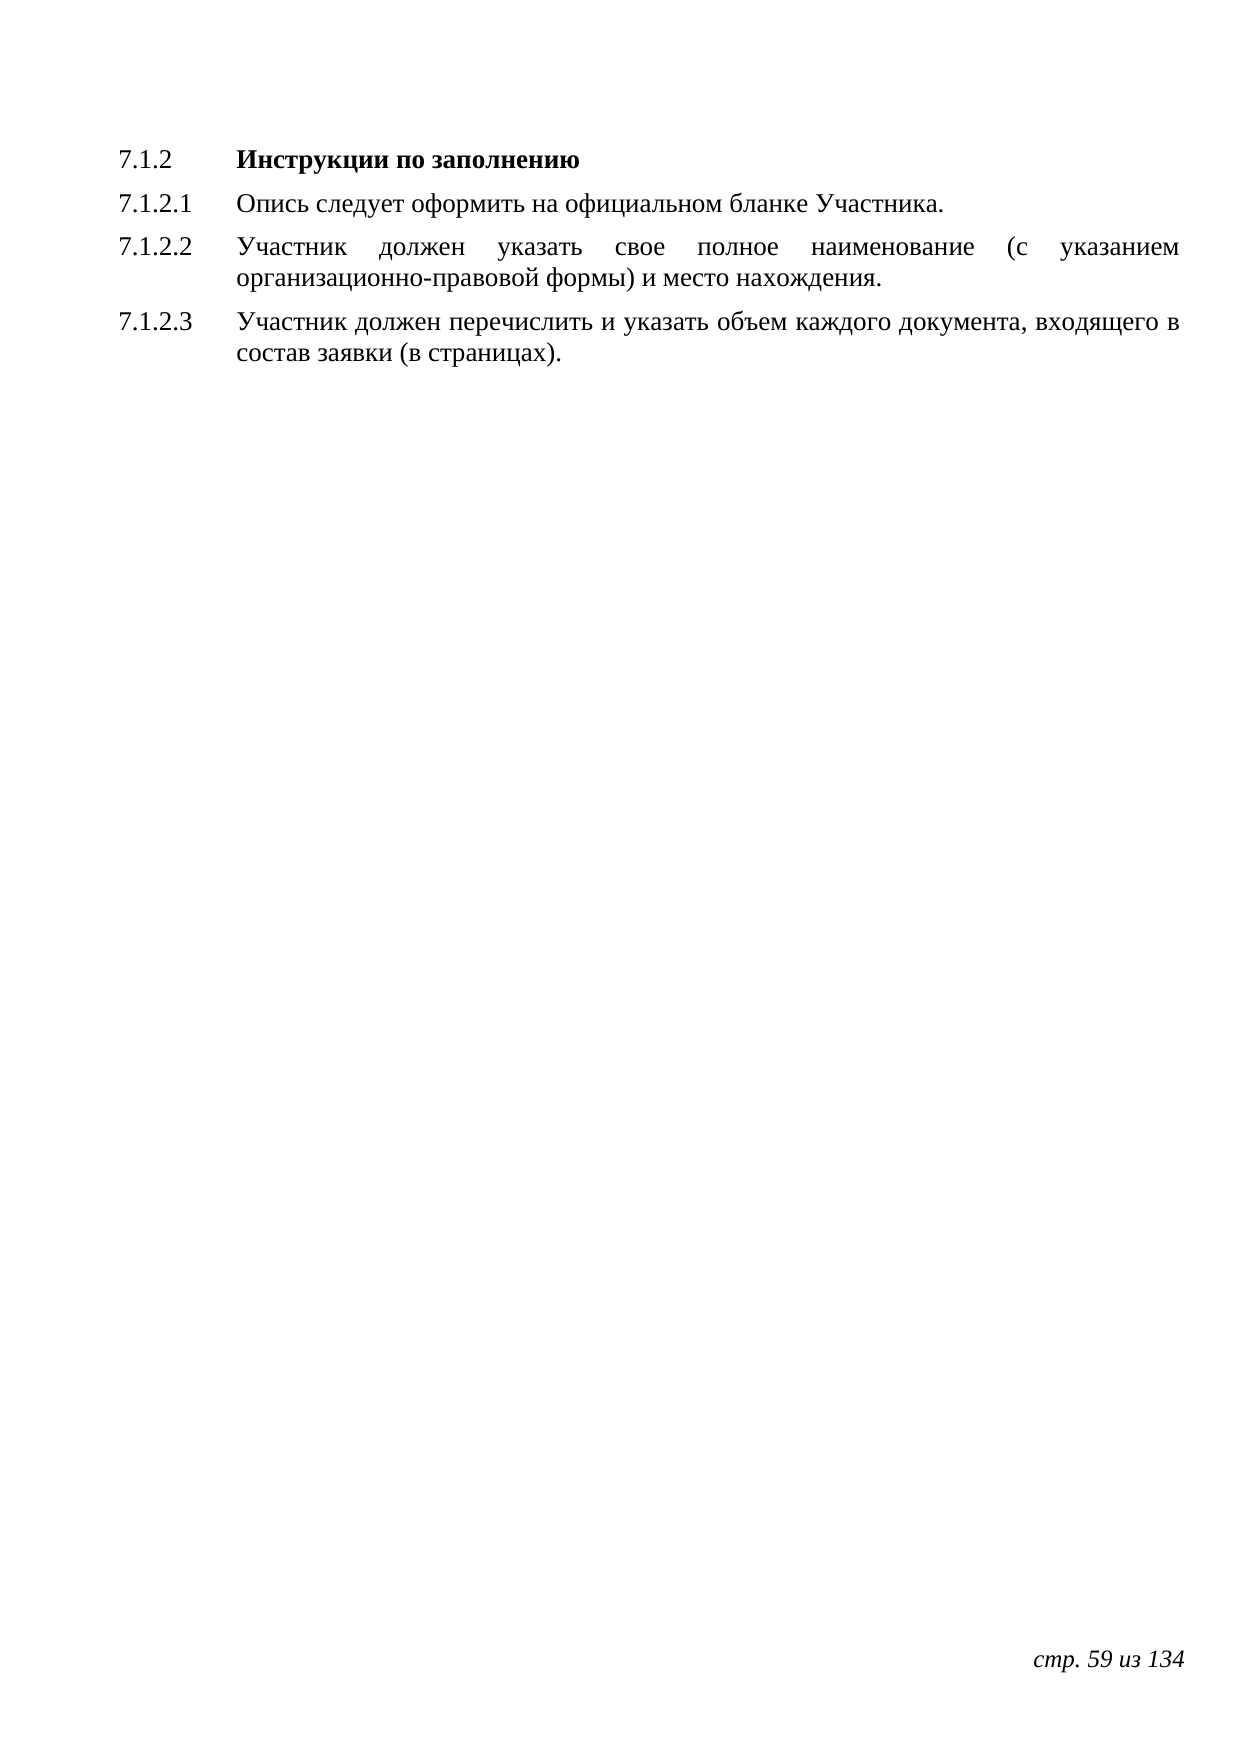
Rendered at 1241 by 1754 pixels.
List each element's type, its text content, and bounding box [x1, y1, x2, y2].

list Участник должен указать свое полное наименование (с указанием организационно-правовой формы) и место нахождения. [118, 230, 1181, 293]
list Участник должен перечислить и указать объем каждого документа, входящего в состав заявки (в страницах). [118, 305, 1181, 367]
list Опись следует оформить на официальном бланке Участника. [118, 187, 1181, 218]
list Инструкции по заполнению [118, 143, 1181, 174]
